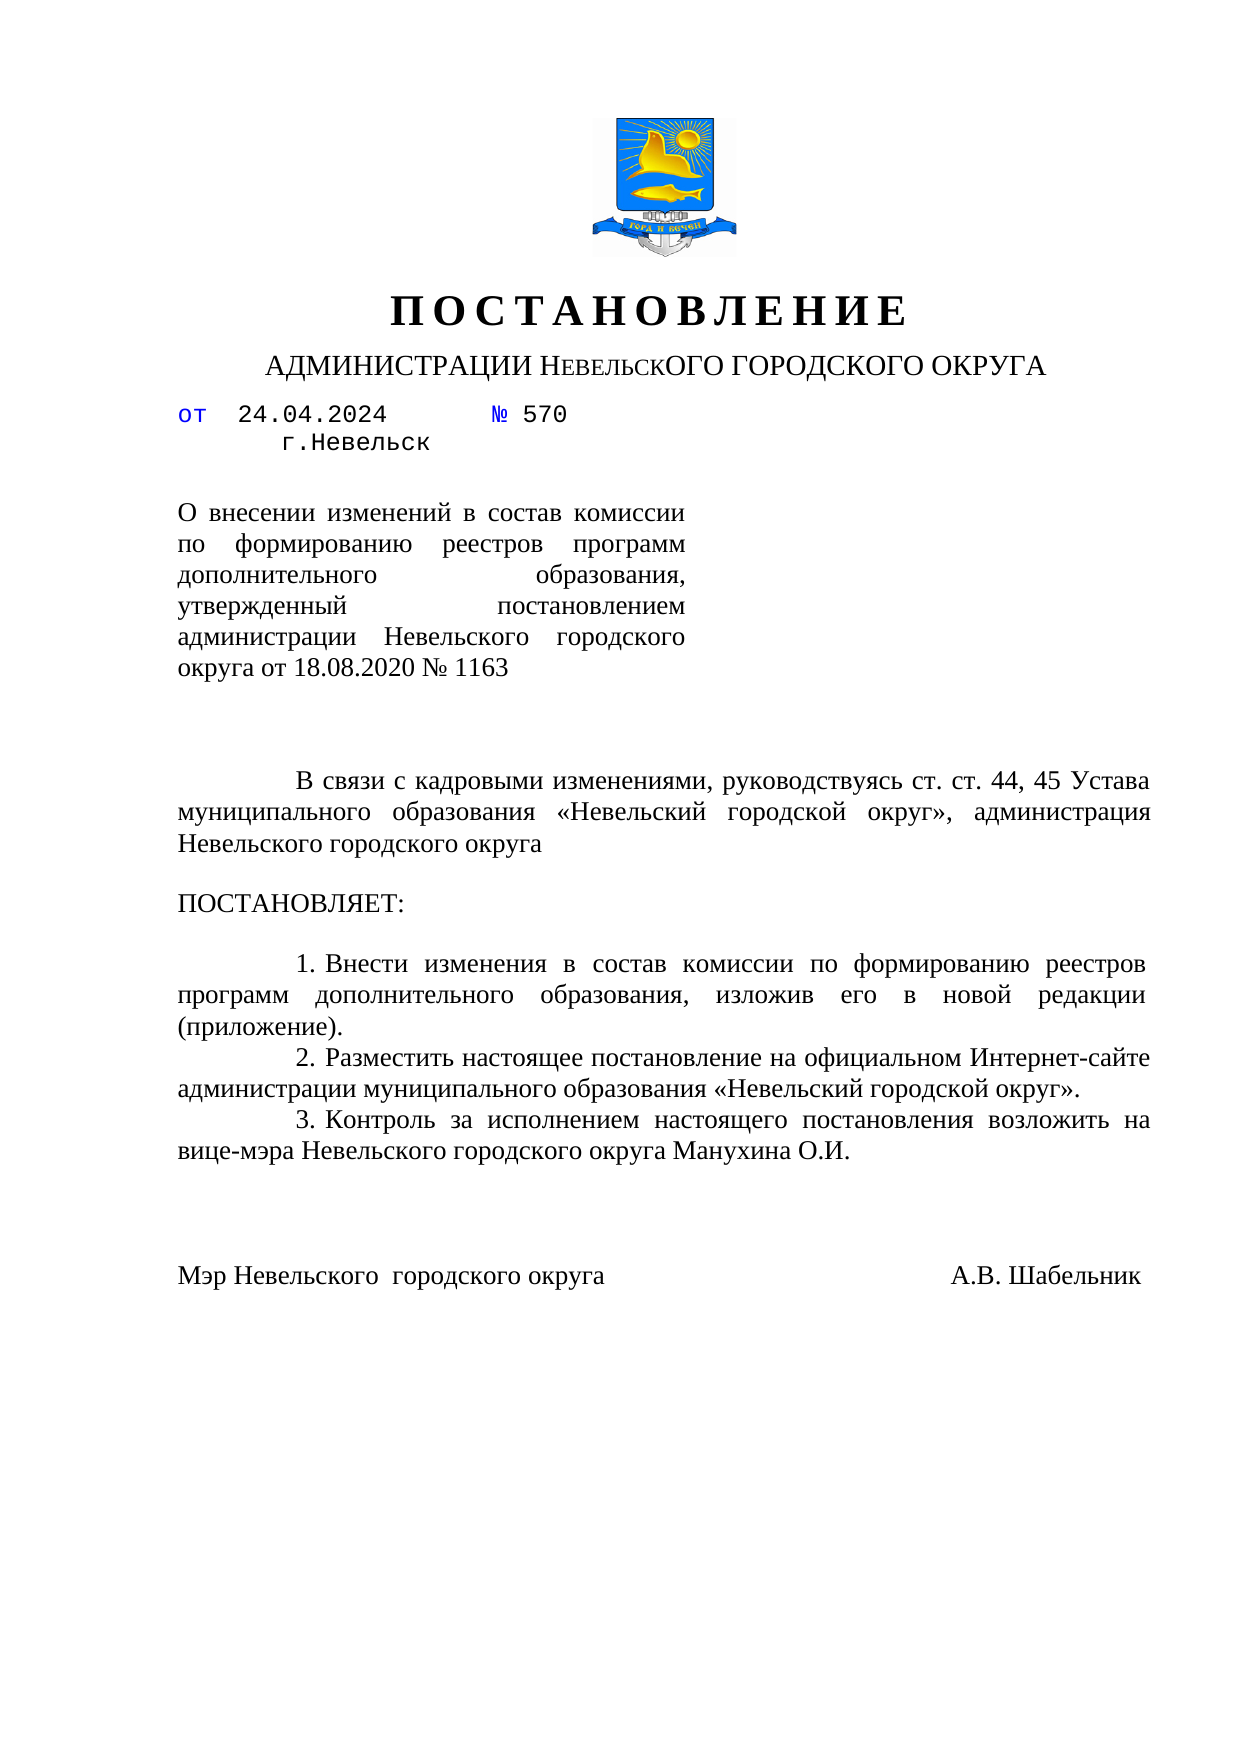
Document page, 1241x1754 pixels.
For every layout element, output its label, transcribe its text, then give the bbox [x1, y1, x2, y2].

table_cell от 24.04.2024 № 570 г.Невельск [174, 402, 1137, 462]
list Разместить настоящее постановление на официальном Интернет-сайте администрации муниципального образования «Невельский городской округ». [177, 1041, 1152, 1103]
text В связи с кадровыми изменениями, руководствуясь ст. ст. 44, 45 Устава муниципального образования «Невельский городской округ», администрация Невельского городского округа [177, 764, 1152, 858]
text Мэр Невельского городского округа А.В. Шабельник [177, 1259, 1152, 1290]
list Внести изменения в состав комиссии по формированию реестров программ дополнительного образования, изложив его в новой редакции (приложение). [177, 947, 1146, 1041]
picture [592, 118, 737, 257]
table_header ПОСТАНОВЛЕНИЕ АДМИНИСТРАЦИИ НевельскОГО ГОРОДСКОГО ОКРУГА [174, 285, 1137, 402]
table_header О внесении изменений в состав комиссии по формированию реестров программ дополнительного образования, утвержденный постановлением администрации Невельского городского округа от 18.08.2020 № 1163 [174, 496, 689, 764]
list Контроль за исполнением настоящего постановления возложить на вице-мэра Невельского городского округа Манухина О.И. [177, 1103, 1152, 1165]
text ПОСТАНОВЛЯЕТ: [177, 887, 1152, 918]
